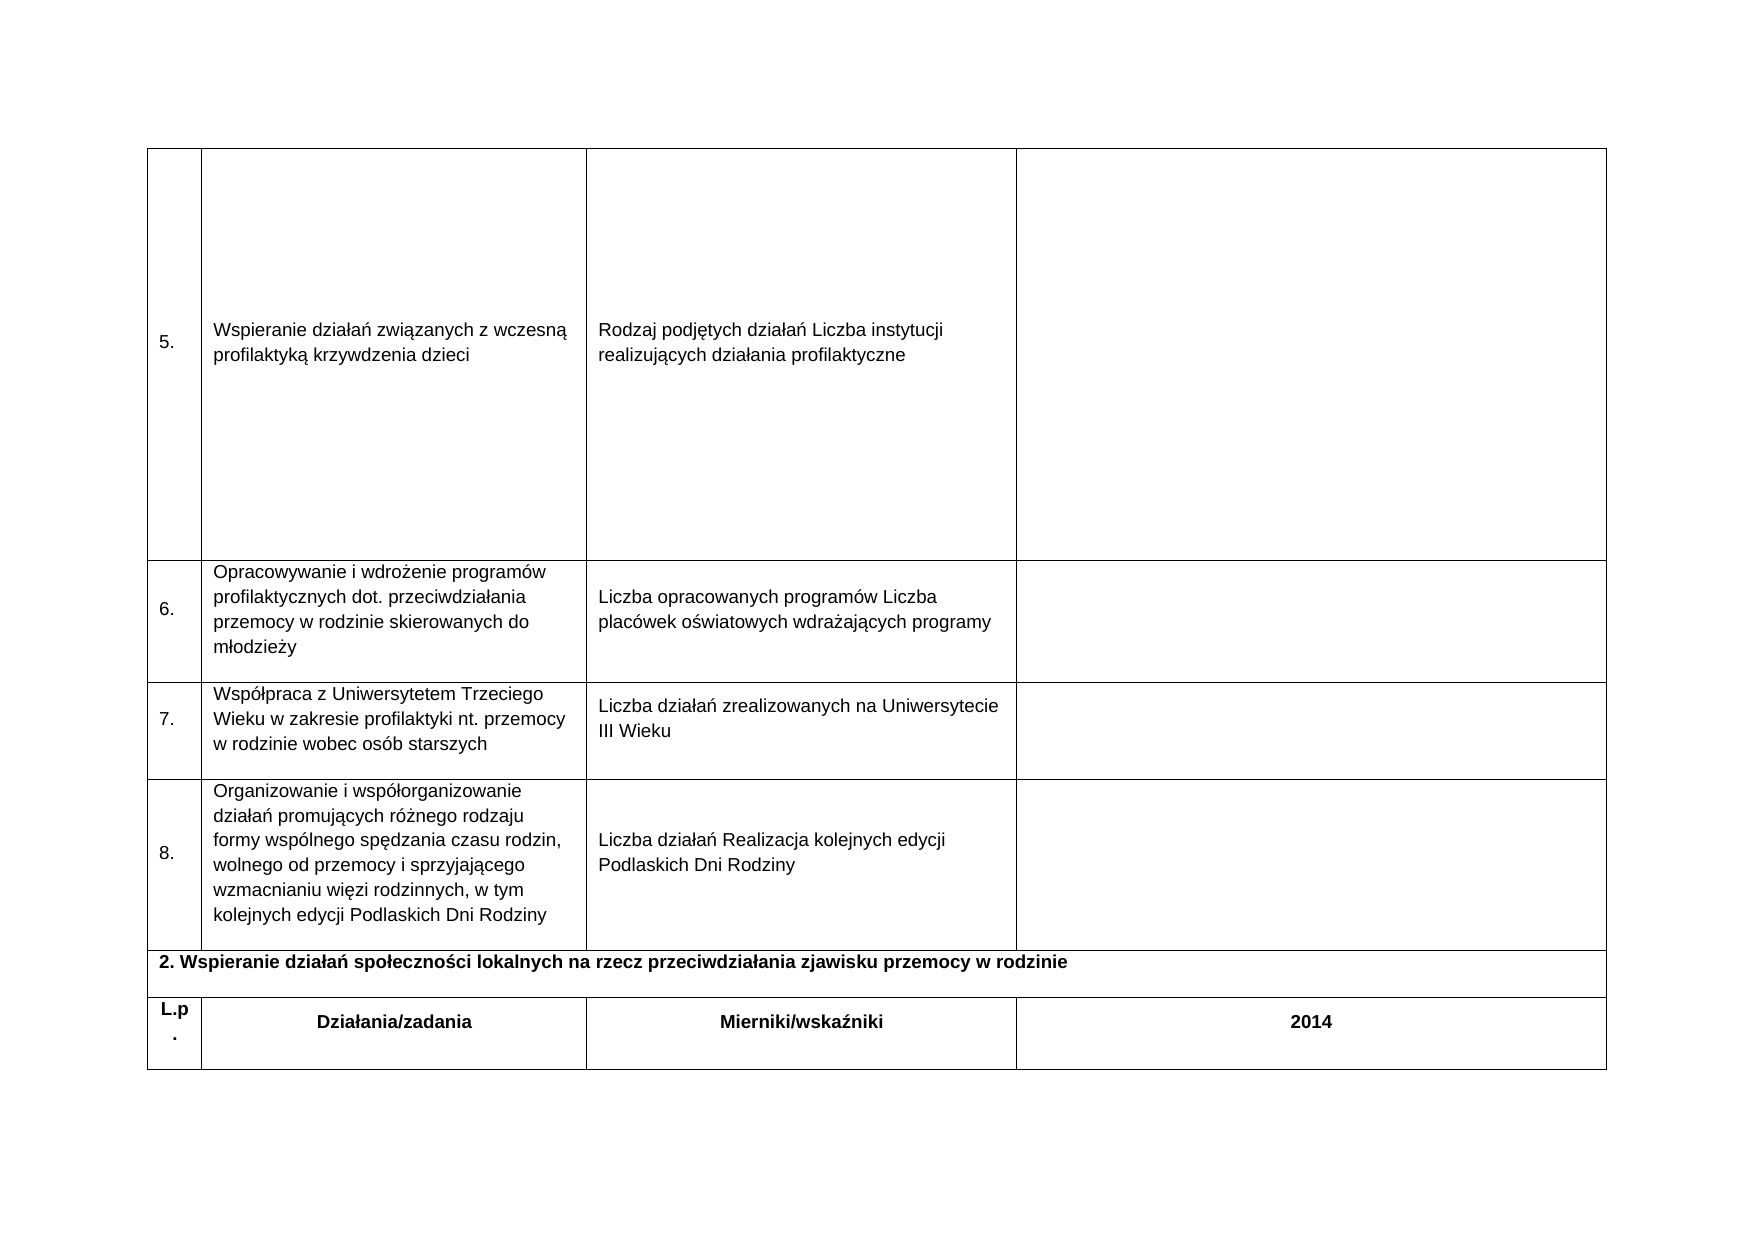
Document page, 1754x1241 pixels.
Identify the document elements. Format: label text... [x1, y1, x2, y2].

table_cell [1017, 149, 1606, 560]
table_cell 5. [148, 149, 201, 560]
table_cell 2014 [1017, 998, 1606, 1069]
table_cell Liczba działań Realizacja kolejnych edycji Podlaskich Dni Rodziny [587, 780, 1016, 950]
table_cell Działania/zadania [202, 998, 586, 1069]
table_cell L.p. [148, 998, 201, 1069]
table_cell Organizowanie i współorganizowanie działań promujących różnego rodzaju formy wspólnego spędzania czasu rodzin, wolnego od przemocy i sprzyjającego wzmacnianiu więzi rodzinnych, w tym kolejnych edycji Podlaskich Dni Rodziny [202, 780, 586, 950]
table_cell Wspieranie działań związanych z wczesną profilaktyką krzywdzenia dzieci [202, 149, 586, 560]
table_cell [1017, 561, 1606, 682]
table_cell [1017, 683, 1606, 778]
table_cell 8. [148, 780, 201, 950]
table_cell Współpraca z Uniwersytetem Trzeciego Wieku w zakresie profilaktyki nt. przemocy w rodzinie wobec osób starszych [202, 683, 586, 778]
table_cell 6. [148, 561, 201, 682]
table_cell Liczba opracowanych programów Liczba placówek oświatowych wdrażających programy [587, 561, 1016, 682]
table_cell 2. Wspieranie działań społeczności lokalnych na rzecz przeciwdziałania zjawisku przemocy w rodzinie [148, 951, 1606, 997]
table_cell Rodzaj podjętych działań Liczba instytucji realizujących działania profilaktyczne [587, 149, 1016, 560]
table_cell Opracowywanie i wdrożenie programów profilaktycznych dot. przeciwdziałania przemocy w rodzinie skierowanych do młodzieży [202, 561, 586, 682]
table_cell Liczba działań zrealizowanych na Uniwersytecie III Wieku [587, 683, 1016, 778]
table_cell 7. [148, 683, 201, 778]
table_cell [1017, 780, 1606, 950]
table_cell Mierniki/wskaźniki [587, 998, 1016, 1069]
